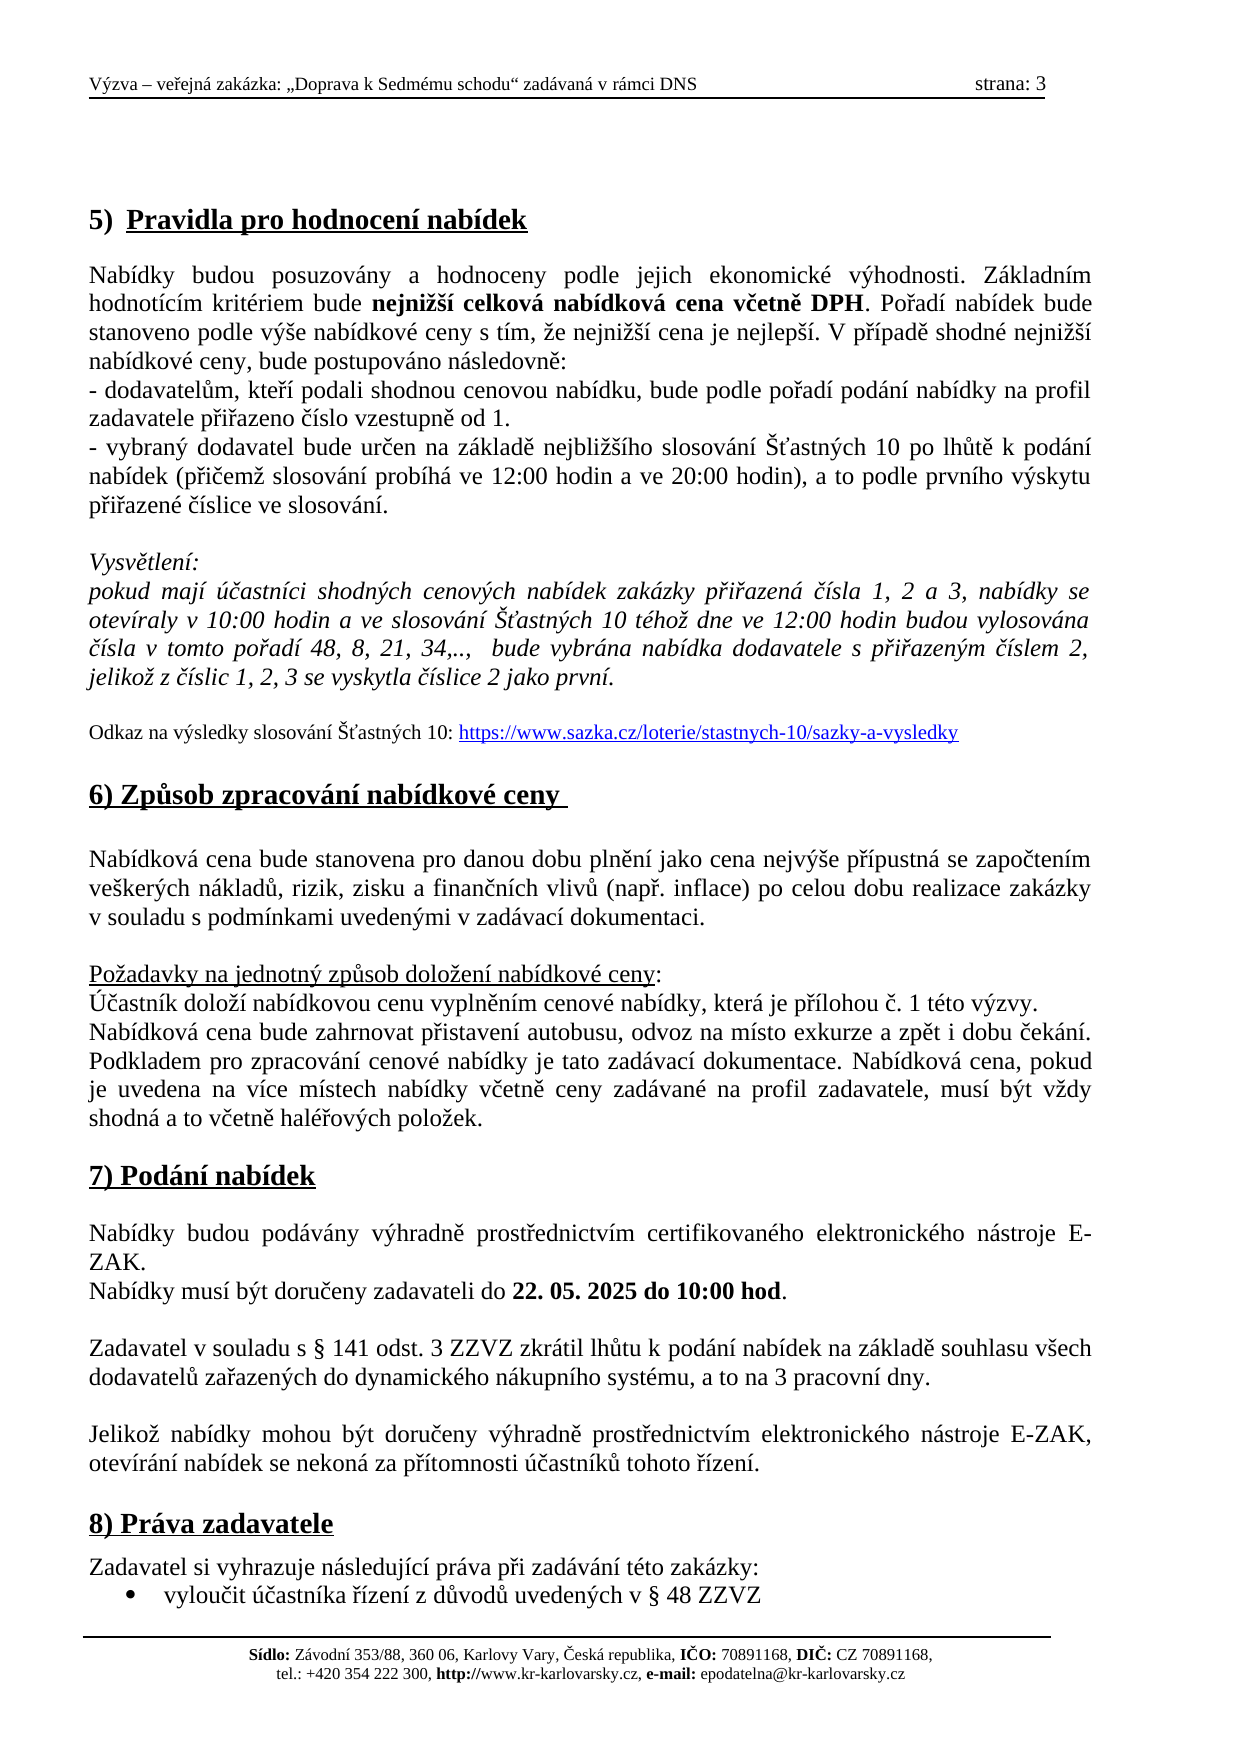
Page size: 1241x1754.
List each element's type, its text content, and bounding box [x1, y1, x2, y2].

text Nabídková cena bude stanovena pro danou dobu plnění jako cena nejvýše přípustná se započtením veškerých nákladů, rizik, zisku a finančních vlivů (např. inflace) po celou dobu realizace zakázky v souladu s podmínkami uvedenými v zadávací dokumentaci. [89, 844, 1092, 931]
text pokud mají účastníci shodných cenových nabídek zakázky přiřazená čísla 1, 2 a 3, nabídky se otevíraly v 10:00 hodin a ve slosování Šťastných 10 téhož dne ve 12:00 hodin budou vylosována čísla v tomto pořadí 48, 8, 21, 34,.., bude vybrána nabídka dodavatele s přiřazeným číslem 2, jelikož z číslic 1, 2, 3 se vyskytla číslice 2 jako první. [89, 576, 1092, 691]
text Nabídky musí být doručeny zadavateli do 22. 05. 2025 do 10:00 hod. [89, 1276, 1092, 1304]
text 7) Podání nabídek [89, 1158, 1092, 1192]
text Zadavatel v souladu s § 141 odst. 3 ZZVZ zkrátil lhůtu k podání nabídek na základě souhlasu všech dodavatelů zařazených do dynamického nákupního systému, a to na 3 pracovní dny. [89, 1333, 1092, 1391]
text Nabídky budou podávány výhradně prostřednictvím certifikovaného elektronického nástroje E-ZAK. [89, 1218, 1092, 1276]
text Nabídky budou posuzovány a hodnoceny podle jejich ekonomické výhodnosti. Základním hodnotícím kritériem bude nejnižší celková nabídková cena včetně DPH. Pořadí nabídek bude stanoveno podle výše nabídkové ceny s tím, že nejnižší cena je nejlepší. V případě shodné nejnižší nabídkové ceny, bude postupováno následovně: [89, 260, 1092, 375]
text - vybraný dodavatel bude určen na základě nejbližšího slosování Šťastných 10 po lhůtě k podání nabídek (přičemž slosování probíhá ve 12:00 hodin a ve 20:00 hodin), a to podle prvního výskytu přiřazené číslice ve slosování. [89, 432, 1092, 518]
text - dodavatelům, kteří podali shodnou cenovou nabídku, bude podle pořadí podání nabídky na profil zadavatele přiřazeno číslo vzestupně od 1. [89, 375, 1092, 432]
text 6) Způsob zpracování nabídkové ceny [89, 777, 1092, 811]
text Jelikož nabídky mohou být doručeny výhradně prostřednictvím elektronického nástroje E-ZAK, otevírání nabídek se nekoná za přítomnosti účastníků tohoto řízení. [89, 1419, 1092, 1477]
text Vysvětlení: [89, 547, 1092, 576]
text Odkaz na výsledky slosování Šťastných 10: https://www.sazka.cz/loterie/stastnych-10/sazky-a-vysledky [89, 720, 1092, 744]
text Zadavatel si vyhrazuje následující práva při zadávání této zakázky: [89, 1552, 1092, 1581]
text Nabídková cena bude zahrnovat přistavení autobusu, odvoz na místo exkurze a zpět i dobu čekání. Podkladem pro zpracování cenové nabídky je tato zadávací dokumentace. Nabídková cena, pokud je uvedena na více místech nabídky včetně ceny zadávané na profil zadavatele, musí být vždy shodná a to včetně haléřových položek. [89, 1017, 1092, 1132]
list Pravidla pro hodnocení nabídek [89, 202, 1092, 236]
text 8) Práva zadavatele [89, 1506, 1092, 1539]
text Požadavky na jednotný způsob doložení nabídkové ceny: [89, 959, 1092, 988]
list vyloučit účastníka řízení z důvodů uvedených v § 48 ZZVZ [126, 1581, 1092, 1609]
text Účastník doloží nabídkovou cenu vyplněním cenové nabídky, která je přílohou č. 1 této výzvy. [89, 988, 1092, 1017]
